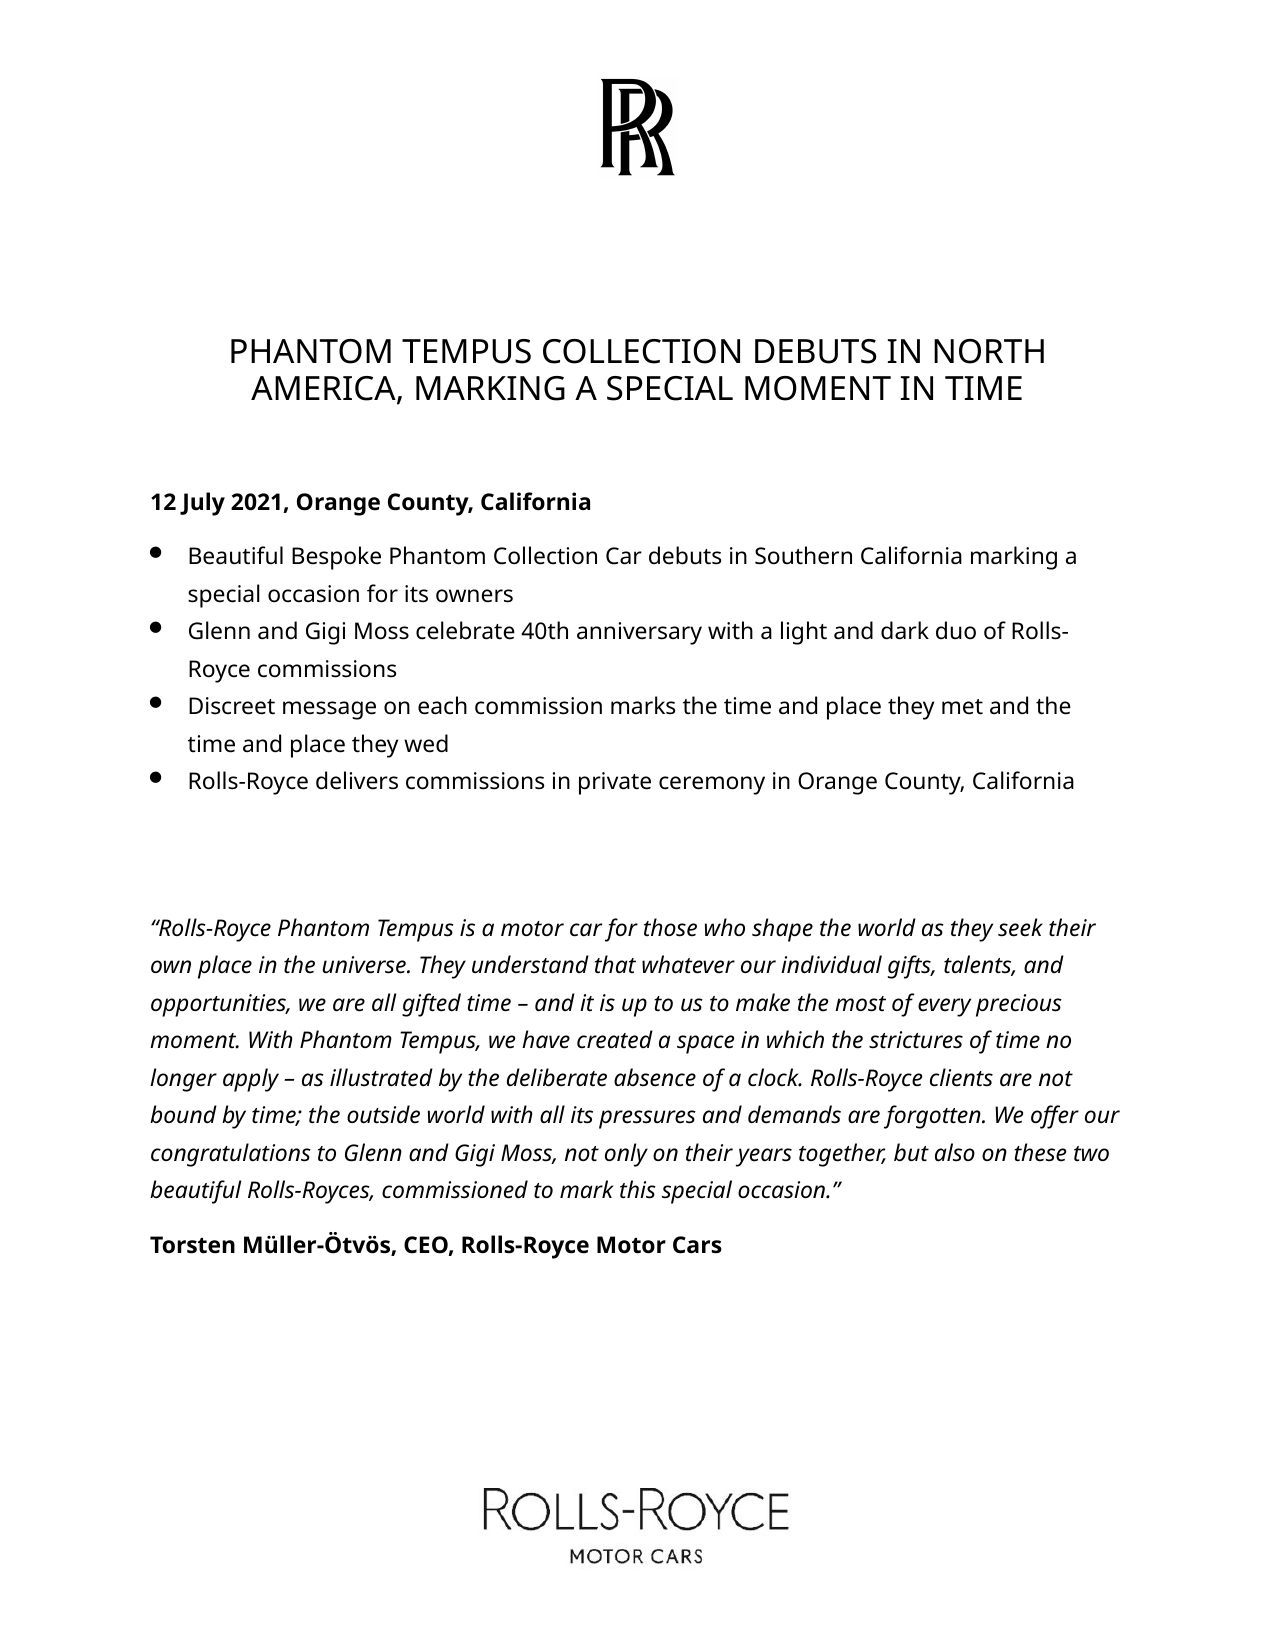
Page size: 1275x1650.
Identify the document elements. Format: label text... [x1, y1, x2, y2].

list Discreet message on each commission marks the time and place they met and the time and place they wed [150, 684, 1125, 759]
picture [597, 75, 678, 180]
list Rolls-Royce delivers commissions in private ceremony in Orange County, California [150, 759, 1125, 797]
text 12 July 2021, Orange County, California [150, 480, 1125, 517]
list Glenn and Gigi Moss celebrate 40th anniversary with a light and dark duo of Rolls-Royce commissions [150, 609, 1125, 684]
text PHANTOM TEMPUS COLLECTION DEBUTS IN NORTH AMERICA, Marking a SPECIAL moment IN TIME [150, 333, 1125, 408]
text Torsten Müller-Ötvös, CEO, Rolls-Royce Motor Cars [150, 1224, 1125, 1261]
list Beautiful Bespoke Phantom Collection Car debuts in Southern California marking a special occasion for its owners [150, 534, 1125, 609]
picture [478, 1481, 797, 1572]
text “Rolls-Royce Phantom Tempus is a motor car for those who shape the world as they seek their own place in the universe. They understand that whatever our individual gifts, talents, and opportunities, we are all gifted time – and it is up to us to make the most of every precious moment. With Phantom Tempus, we have created a space in which the strictures of time no longer apply – as illustrated by the deliberate absence of a clock. Rolls-Royce clients are not bound by time; the outside world with all its pressures and demands are forgotten. We offer our congratulations to Glenn and Gigi Moss, not only on their years together, but also on these two beautiful Rolls-Royces, commissioned to mark this special occasion.” [150, 906, 1125, 1206]
